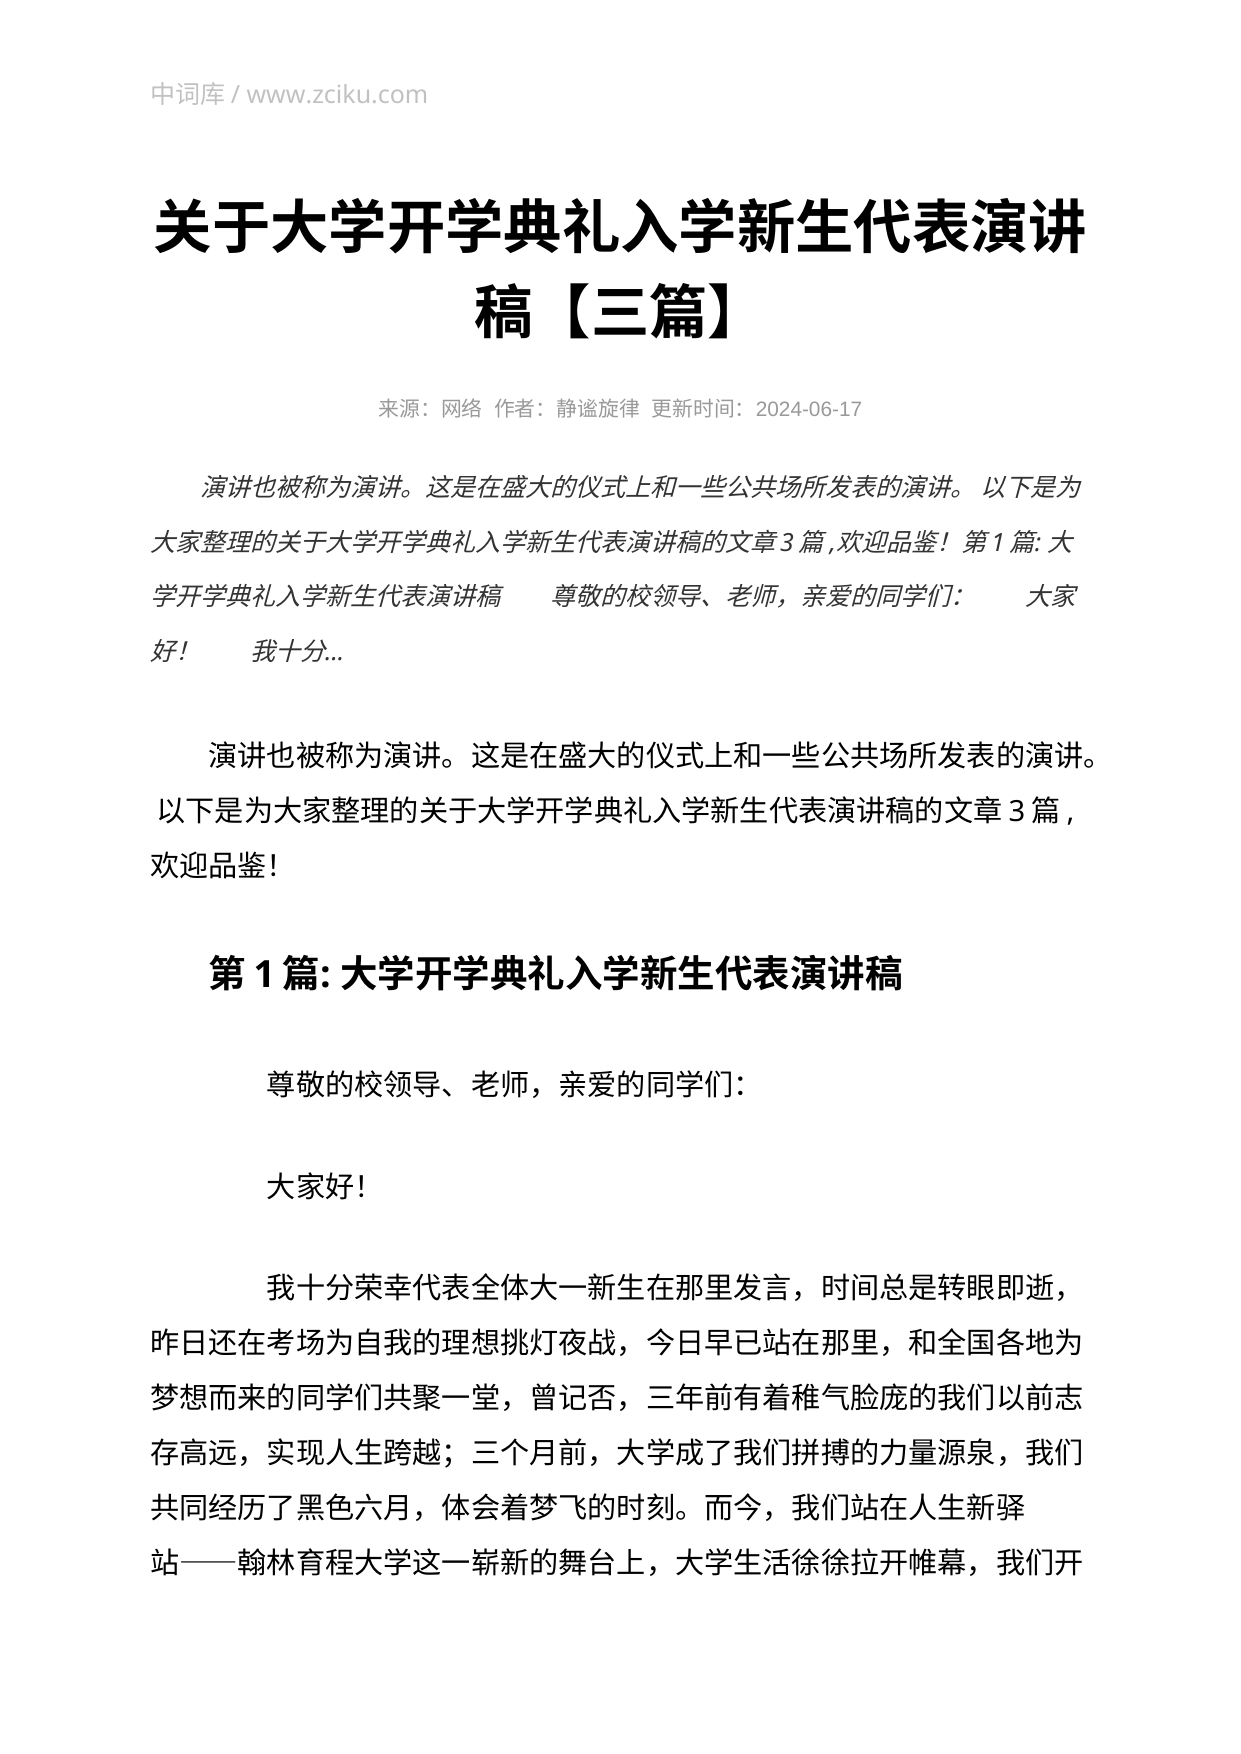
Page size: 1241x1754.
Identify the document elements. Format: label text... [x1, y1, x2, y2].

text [150, 1265, 1090, 1582]
text 演讲也被称为演讲。这是在盛大的仪式上和一些公共场所发表的演讲。 以下是为大家整理的关于大学开学典礼入学新生代表演讲稿的文章3篇 ,欢迎品鉴！第1篇: 大学开学典礼入学新生代表演讲稿 尊敬的校领导、老师，亲爱的同学们： 大家好！ 我十分... [150, 468, 1090, 667]
text 来源：网络 作者：静谧旋律 更新时间：2024-06-17 [150, 397, 1090, 421]
text 尊敬的校领导、老师，亲爱的同学们： [150, 1062, 1090, 1104]
text 第1篇: 大学开学典礼入学新生代表演讲稿 [150, 944, 1090, 998]
text 演讲也被称为演讲。这是在盛大的仪式上和一些公共场所发表的演讲。 以下是为大家整理的关于大学开学典礼入学新生代表演讲稿的文章3篇 ,欢迎品鉴！ [150, 732, 1090, 884]
subtitle 关于大学开学典礼入学新生代表演讲稿【三篇】 [150, 181, 1090, 350]
text 大家好！ [150, 1163, 1090, 1206]
